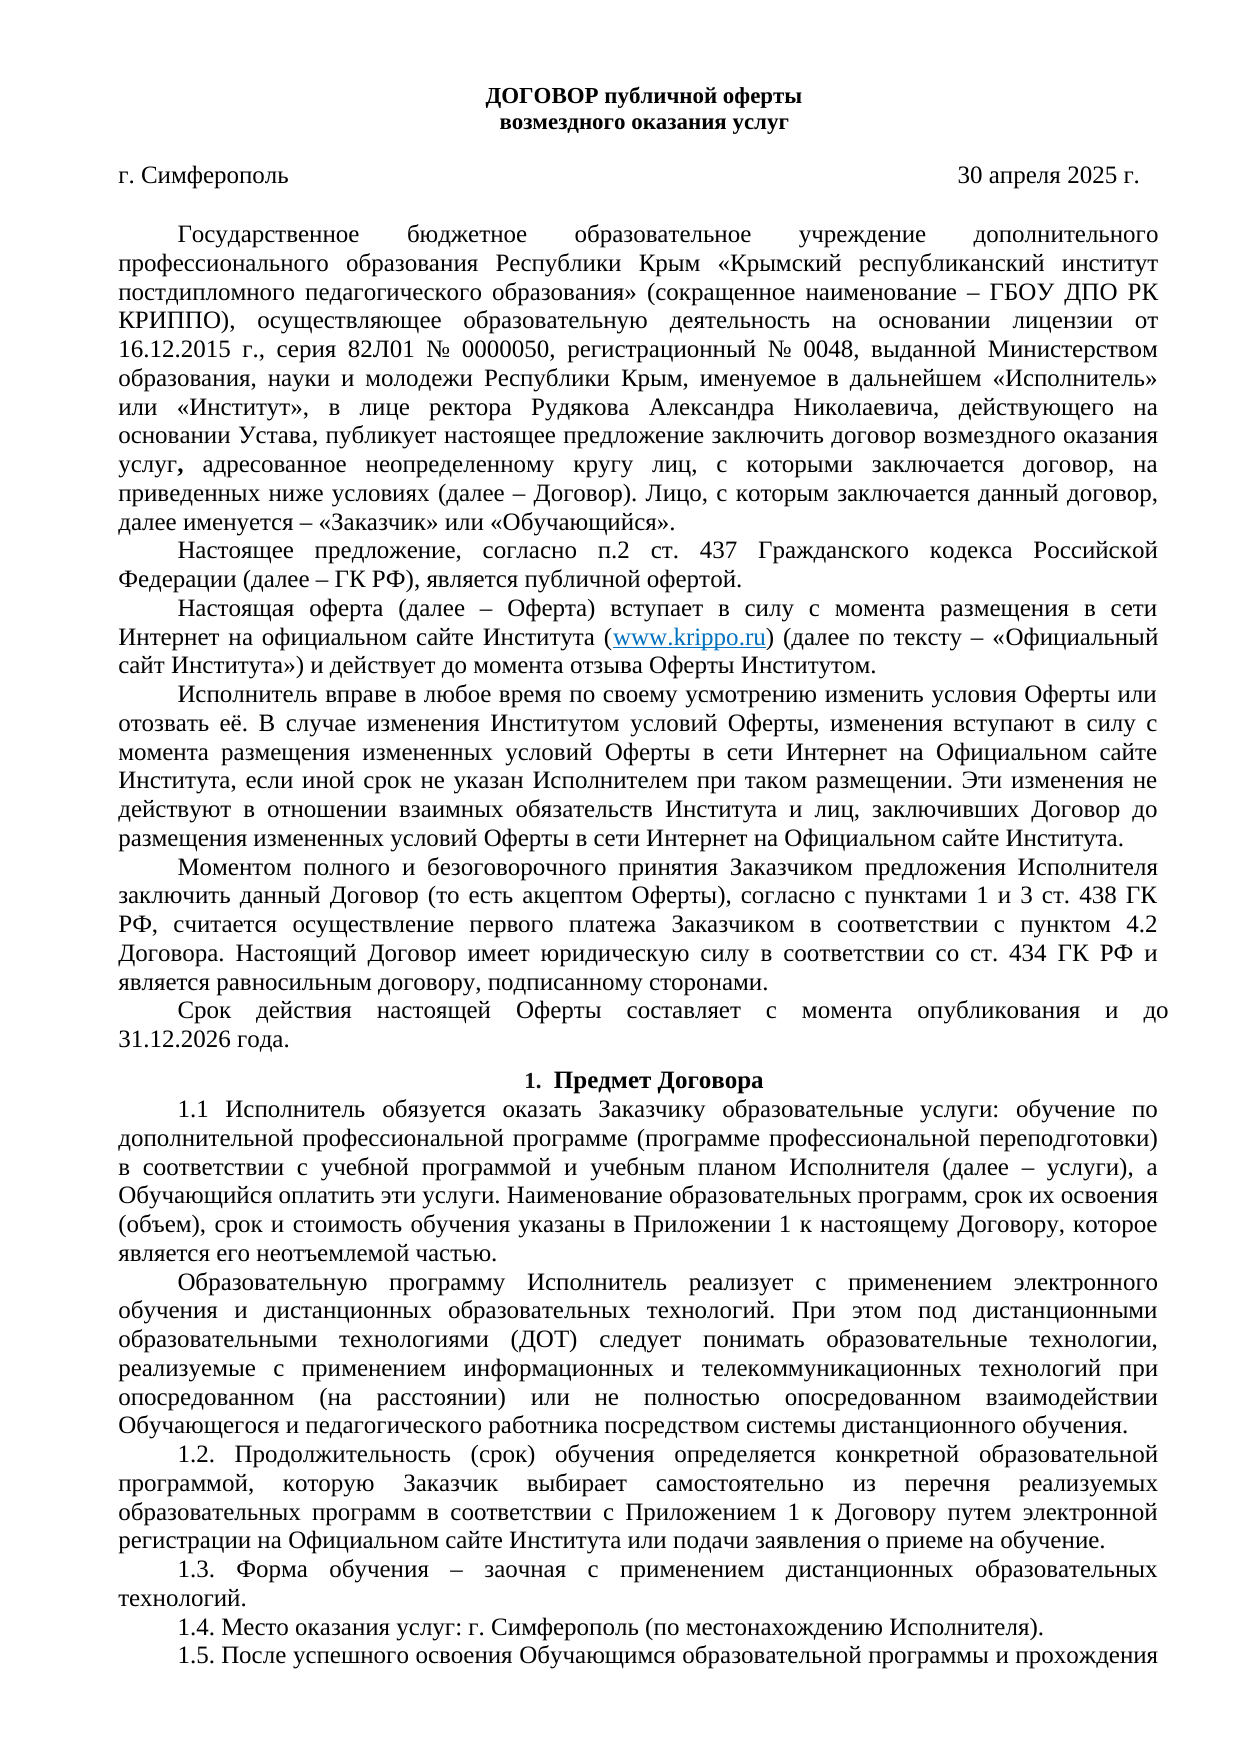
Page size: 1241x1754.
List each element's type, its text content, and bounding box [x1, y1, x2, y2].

text Образовательную программу Исполнитель реализует с применением электронного обучения и дистанционных образовательных технологий. При этом под дистанционными образовательными технологиями (ДОТ) следует понимать образовательные технологии, реализуемые с применением информационных и телекоммуникационных технологий при опосредованном (на расстоянии) или не полностью опосредованном взаимодействии Обучающегося и педагогического работника посредством системы дистанционного обучения. [118, 1267, 1159, 1439]
text Настоящая оферта (далее – Оферта) вступает в силу с момента размещения в сети Интернет на официальном сайте Института (www.krippo.ru) (далее по тексту – «Официальный сайт Института») и действует до момента отзыва Оферты Институтом. [118, 593, 1158, 679]
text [118, 1640, 1159, 1669]
text Срок действия настоящей Оферты составляет с момента опубликования и до 31.12.2026 года. [118, 995, 1169, 1053]
text Исполнитель вправе в любое время по своему усмотрению изменить условия Оферты или отозвать её. В случае изменения Институтом условий Оферты, изменения вступают в силу с момента размещения измененных условий Оферты в сети Интернет на Официальном сайте Института, если иной срок не указан Исполнителем при таком размещении. Эти изменения не действуют в отношении взаимных обязательств Института и лиц, заключивших Договор до размещения измененных условий Оферты в сети Интернет на Официальном сайте Института. [118, 679, 1159, 852]
text г. Симферополь 30 апреля 2025 г. [118, 160, 1169, 189]
text Моментом полного и безоговорочного принятия Заказчиком предложения Исполнителя заключить данный Договор (то есть акцептом Оферты), согласно с пунктами 1 и 3 ст. 438 ГК РФ, считается осуществление первого платежа Заказчиком в соответствии с пунктом 4.2 Договора. Настоящий Договор имеет юридическую силу в соответствии со ст. 434 ГК РФ и является равносильным договору, подписанному сторонами. [118, 852, 1159, 995]
text 1.3. Форма обучения – заочная с применением дистанционных образовательных технологий. [118, 1554, 1159, 1612]
text 1.4. Место оказания услуг: г. Симферополь (по местонахождению Исполнителя). [118, 1612, 1159, 1640]
text возмездного оказания услуг [200, 108, 1088, 134]
text 1.1 Исполнитель обязуется оказать Заказчику образовательные услуги: обучение по дополнительной профессиональной программе (программе профессиональной переподготовки) в соответствии с учебной программой и учебным планом Исполнителя (далее – услуги), а Обучающийся оплатить эти услуги. Наименование образовательных программ, срок их освоения (объем), срок и стоимость обучения указаны в Приложении 1 к настоящему Договору, которое является его неотъемлемой частью. [118, 1094, 1159, 1267]
text Настоящее предложение, согласно п.2 ст. 437 Гражданского кодекса Российской Федерации (далее – ГК РФ), является публичной офертой. [118, 535, 1158, 593]
text ДОГОВОР публичной оферты [199, 82, 1088, 108]
text 1.2. Продолжительность (срок) обучения определяется конкретной образовательной программой, которую Заказчик выбирает самостоятельно из перечня реализуемых образовательных программ в соответствии с Приложением 1 к Договору путем электронной регистрации на Официальном сайте Института или подачи заявления о приеме на обучение. [118, 1439, 1159, 1554]
list Предмет Договора [118, 1065, 1169, 1094]
text Государственное бюджетное образовательное учреждение дополнительного профессионального образования Республики Крым «Крымский республиканский институт постдипломного педагогического образования» (сокращенное наименование – ГБОУ ДПО РК КРИППО), осуществляющее образовательную деятельность на основании лицензии от 16.12.2015 г., серия 82Л01 № 0000050, регистрационный № 0048, выданной Министерством образования, науки и молодежи Республики Крым, именуемое в дальнейшем «Исполнитель» или «Институт», в лице ректора Рудякова Александра Николаевича, действующего на основании Устава, публикует настоящее предложение заключить договор возмездного оказания услуг, адресованное неопределенному кругу лиц, с которыми заключается договор, на приведенных ниже условиях (далее – Договор). Лицо, с которым заключается данный договор, далее именуется – «Заказчик» или «Обучающийся». [118, 219, 1159, 535]
